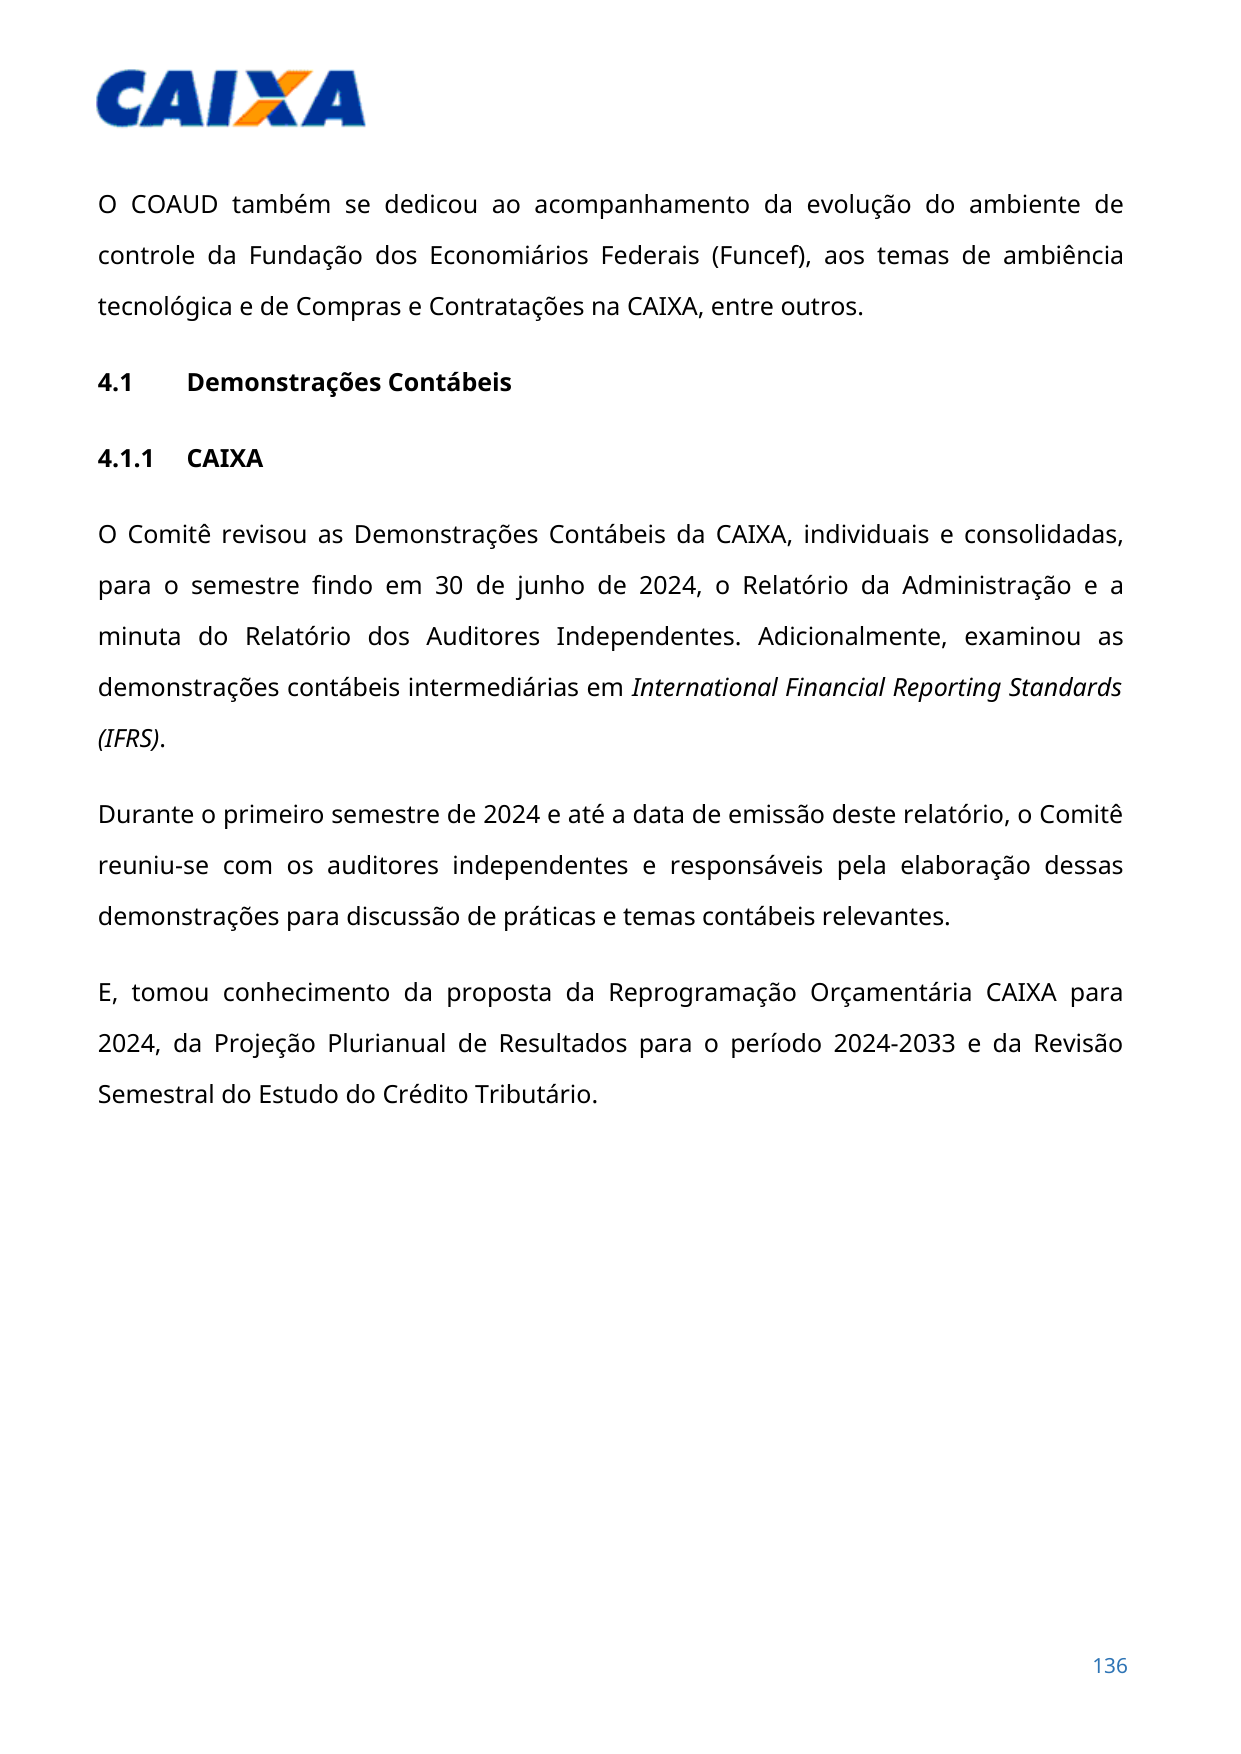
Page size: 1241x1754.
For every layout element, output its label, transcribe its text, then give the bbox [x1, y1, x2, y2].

text Durante o primeiro semestre de 2024 e até a data de emissão deste relatório, o Comitê reuniu-se com os auditores independentes e responsáveis pela elaboração dessas demonstrações para discussão de práticas e temas contábeis relevantes. [98, 797, 1125, 933]
text 4.1 Demonstrações Contábeis [98, 364, 1128, 398]
text 4.1.1 CAIXA [98, 440, 1128, 474]
text O COAUD também se dedicou ao acompanhamento da evolução do ambiente de controle da Fundação dos Economiários Federais (Funcef), aos temas de ambiência tecnológica e de Compras e Contratações na CAIXA, entre outros. [98, 186, 1125, 322]
text O Comitê revisou as Demonstrações Contábeis da CAIXA, individuais e consolidadas, para o semestre findo em 30 de junho de 2024, o Relatório da Administração e a minuta do Relatório dos Auditores Independentes. Adicionalmente, examinou as demonstrações contábeis intermediárias em International Financial Reporting Standards (IFRS). [98, 516, 1125, 755]
picture [95, 68, 367, 129]
text E, tomou conhecimento da proposta da Reprogramação Orçamentária CAIXA para 2024, da Projeção Plurianual de Resultados para o período 2024-2033 e da Revisão Semestral do Estudo do Crédito Tributário. [98, 975, 1125, 1111]
